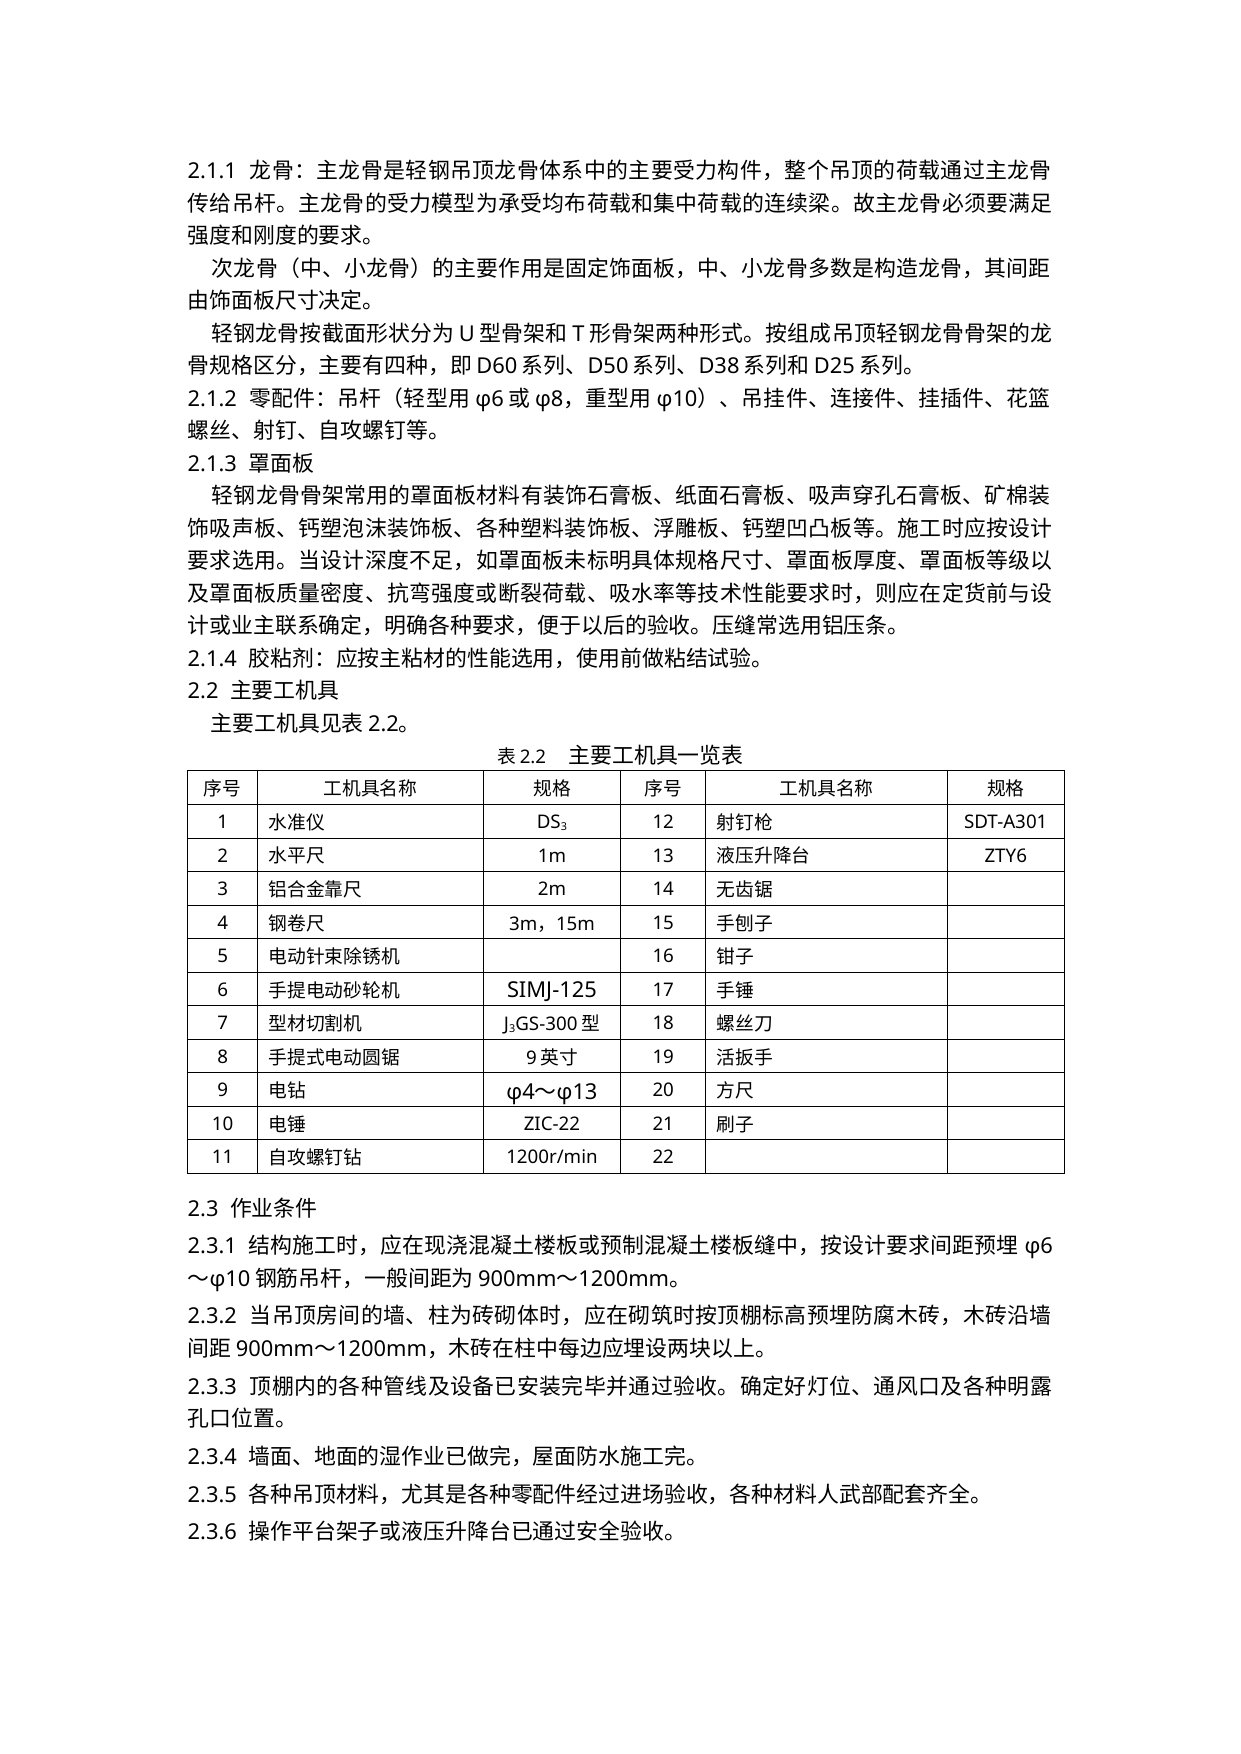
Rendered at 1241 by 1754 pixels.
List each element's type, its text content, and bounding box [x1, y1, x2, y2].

text 次龙骨（中、小龙骨）的主要作用是固定饰面板，中、小龙骨多数是构造龙骨，其间距由饰面板尺寸决定。 [187, 250, 1053, 315]
table_cell 3 [188, 872, 257, 904]
table_cell 液压升降台 [706, 839, 947, 871]
table_header 工机具名称 [258, 771, 483, 804]
text 轻钢龙骨按截面形状分为U型骨架和T形骨架两种形式。按组成吊顶轻钢龙骨骨架的龙骨规格区分，主要有四种，即D60系列、D50系列、D38系列和D25系列。 [187, 315, 1053, 380]
text 主要工机具见表2.2。 [187, 705, 1053, 738]
table_header 规格 [484, 771, 620, 804]
table_cell [948, 973, 1064, 1005]
table_cell 活扳手 [706, 1040, 947, 1072]
text 2.3.6 操作平台架子或液压升降台已通过安全验收。 [187, 1514, 1053, 1546]
table_cell 14 [621, 872, 705, 904]
table_cell 15 [621, 906, 705, 938]
table_cell [948, 1073, 1064, 1106]
table_cell [948, 906, 1064, 938]
table_cell 3m，15m [484, 906, 620, 938]
table_cell 10 [188, 1107, 257, 1139]
text 2.3.2 当吊顶房间的墙、柱为砖砌体时，应在砌筑时按顶棚标高预埋防腐木砖，木砖沿墙间距900mm～1200mm，木砖在柱中每边应埋设两块以上。 [187, 1298, 1053, 1363]
text 2.3.1 结构施工时，应在现浇混凝土楼板或预制混凝土楼板缝中，按设计要求间距预埋φ6～φ10钢筋吊杆，一般间距为900mm～1200mm。 [187, 1228, 1053, 1293]
table_cell 型材切割机 [258, 1006, 483, 1039]
table_cell 钢卷尺 [258, 906, 483, 938]
table_cell [948, 1006, 1064, 1039]
table_cell 18 [621, 1006, 705, 1039]
table_cell 方尺 [706, 1073, 947, 1106]
table_cell 13 [621, 839, 705, 871]
table_cell 手锤 [706, 973, 947, 1005]
text 表2.2 主要工机具一览表 [187, 738, 1053, 770]
table_header 规格 [948, 771, 1064, 804]
table_cell 20 [621, 1073, 705, 1106]
table_cell 2 [188, 839, 257, 871]
table_cell 7 [188, 1006, 257, 1039]
table_cell 1200r/min [484, 1140, 620, 1173]
text 2.1.1 龙骨：主龙骨是轻钢吊顶龙骨体系中的主要受力构件，整个吊顶的荷载通过主龙骨传给吊杆。主龙骨的受力模型为承受均布荷载和集中荷载的连续梁。故主龙骨必须要满足强度和刚度的要求。 [187, 153, 1053, 250]
table_header 序号 [188, 771, 257, 804]
text 2.3.4 墙面、地面的湿作业已做完，屋面防水施工完。 [187, 1438, 1053, 1471]
table_cell ZIC-22 [484, 1107, 620, 1139]
table_cell 16 [621, 939, 705, 972]
table_cell 12 [621, 805, 705, 837]
table_cell ZTY6 [948, 839, 1064, 871]
table_cell [948, 872, 1064, 904]
text 2.1.2 零配件：吊杆（轻型用φ6或φ8，重型用φ10）、吊挂件、连接件、挂插件、花篮螺丝、射钉、自攻螺钉等。 [187, 380, 1053, 445]
table_cell 6 [188, 973, 257, 1005]
text 2.3.3 顶棚内的各种管线及设备已安装完毕并通过验收。确定好灯位、通风口及各种明露孔口位置。 [187, 1368, 1053, 1433]
table_cell [948, 1040, 1064, 1072]
table_header 序号 [621, 771, 705, 804]
table_cell 4 [188, 906, 257, 938]
table_cell 水准仪 [258, 805, 483, 837]
table_cell 电动针束除锈机 [258, 939, 483, 972]
table_cell 手刨子 [706, 906, 947, 938]
table_cell 9 [188, 1073, 257, 1106]
table_cell 21 [621, 1107, 705, 1139]
table_cell 螺丝刀 [706, 1006, 947, 1039]
table_cell 1 [188, 805, 257, 837]
table_cell [948, 1107, 1064, 1139]
table_cell DS3 [484, 805, 620, 837]
text 2.1.4 胶粘剂：应按主粘材的性能选用，使用前做粘结试验。 [187, 640, 1053, 673]
table_cell φ4～φ13 [484, 1073, 620, 1106]
table_cell [484, 939, 620, 972]
table_cell [948, 939, 1064, 972]
table_cell [948, 1140, 1064, 1173]
table_cell 无齿锯 [706, 872, 947, 904]
table_cell 手提式电动圆锯 [258, 1040, 483, 1072]
table_cell 自攻螺钉钻 [258, 1140, 483, 1173]
table_cell 5 [188, 939, 257, 972]
table_cell 17 [621, 973, 705, 1005]
text 2.2 主要工机具 [187, 673, 1053, 705]
text 2.3 作业条件 [187, 1190, 1053, 1223]
table_cell 电钻 [258, 1073, 483, 1106]
table_cell 11 [188, 1140, 257, 1173]
table_cell 水平尺 [258, 839, 483, 871]
table_cell 手提电动砂轮机 [258, 973, 483, 1005]
text 轻钢龙骨骨架常用的罩面板材料有装饰石膏板、纸面石膏板、吸声穿孔石膏板、矿棉装饰吸声板、钙塑泡沫装饰板、各种塑料装饰板、浮雕板、钙塑凹凸板等。施工时应按设计要求选用。当设计深度不足，如罩面板未标明具体规格尺寸、罩面板厚度、罩面板等级以及罩面板质量密度、抗弯强度或断裂荷载、吸水率等技术性能要求时，则应在定货前与设计或业主联系确定，明确各种要求，便于以后的验收。压缝常选用铝压条。 [187, 478, 1053, 640]
table_cell SIMJ-125 [484, 973, 620, 1005]
table_cell J3GS-300型 [484, 1006, 620, 1039]
table_cell 19 [621, 1040, 705, 1072]
table_cell 2m [484, 872, 620, 904]
table_header 工机具名称 [706, 771, 947, 804]
table_cell 刷子 [706, 1107, 947, 1139]
table_cell 射钉枪 [706, 805, 947, 837]
table_cell 电锤 [258, 1107, 483, 1139]
text 2.1.3 罩面板 [187, 445, 1053, 478]
table_cell 22 [621, 1140, 705, 1173]
table_cell [706, 1140, 947, 1173]
table_cell 8 [188, 1040, 257, 1072]
table_cell SDT-A301 [948, 805, 1064, 837]
table_cell 铝合金靠尺 [258, 872, 483, 904]
text 2.3.5 各种吊顶材料，尤其是各种零配件经过进场验收，各种材料人武部配套齐全。 [187, 1476, 1053, 1509]
table_cell 1m [484, 839, 620, 871]
table_cell 钳子 [706, 939, 947, 972]
table_cell 9英寸 [484, 1040, 620, 1072]
